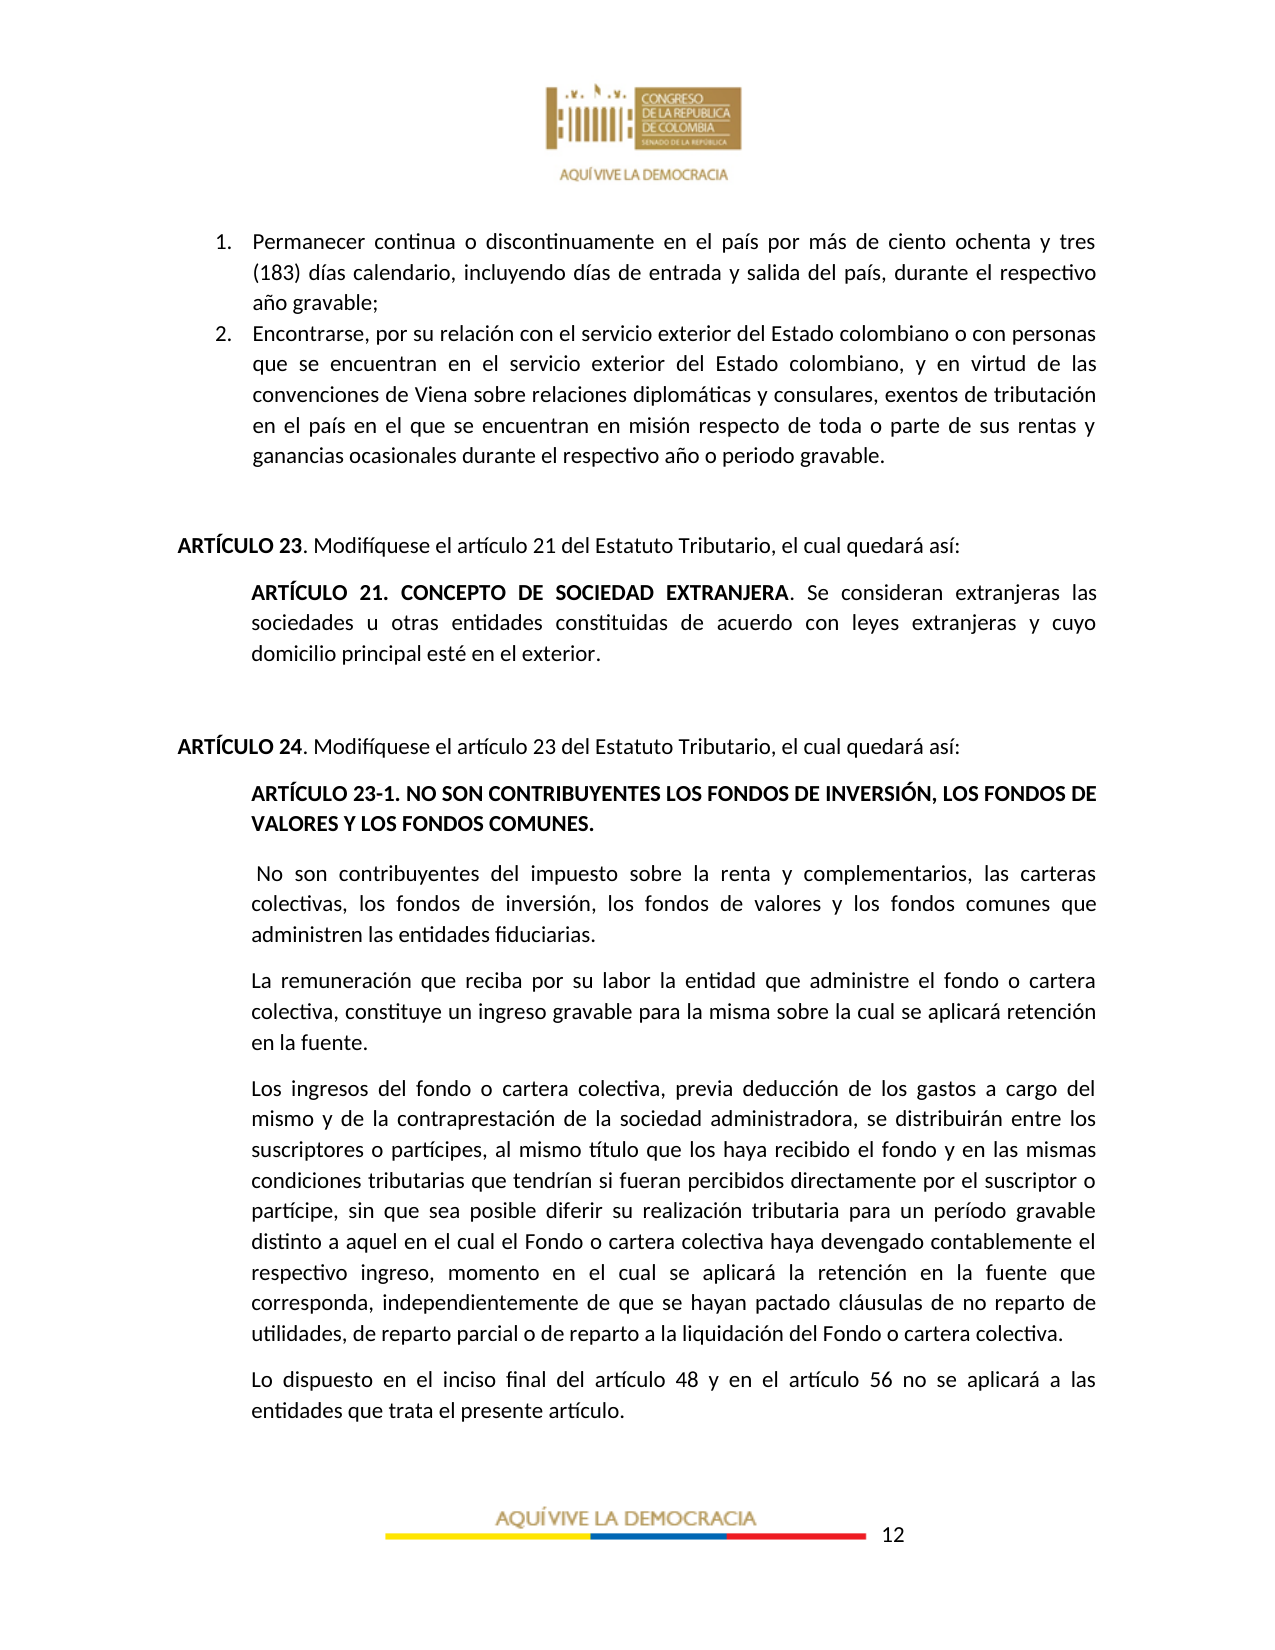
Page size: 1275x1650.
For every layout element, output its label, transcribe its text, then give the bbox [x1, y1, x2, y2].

text ARTÍCULO 21. CONCEPTO DE SOCIEDAD EXTRANJERA. Se consideran extranjeras las sociedades u otras entidades constituidas de acuerdo con leyes extranjeras y cuyo domicilio principal esté en el exterior. [251, 578, 1098, 667]
text No son contribuyentes del impuesto sobre la renta y complementarios, las carteras colectivas, los fondos de inversión, los fondos de valores y los fondos comunes que administren las entidades fiduciarias. [251, 856, 1098, 948]
list Encontrarse, por su relación con el servicio exterior del Estado colombiano o con personas que se encuentran en el servicio exterior del Estado colombiano, y en virtud de las convenciones de Viena sobre relaciones diplomáticas y consulares, exentos de tributación en el país en el que se encuentran en misión respecto de toda o parte de sus rentas y ganancias ocasionales durante el respectivo año o periodo gravable. [215, 316, 1098, 469]
list Permanecer continua o discontinuamente en el país por más de ciento ochenta y tres (183) días calendario, incluyendo días de entrada y salida del país, durante el respectivo año gravable; [215, 224, 1098, 316]
picture [370, 1499, 882, 1543]
text Los ingresos del fondo o cartera colectiva, previa deducción de los gastos a cargo del mismo y de la contraprestación de la sociedad administradora, se distribuirán entre los suscriptores o partícipes, al mismo título que los haya recibido el fondo y en las mismas condiciones tributarias que tendrían si fueran percibidos directamente por el suscriptor o partícipe, sin que sea posible diferir su realización tributaria para un período gravable distinto a aquel en el cual el Fondo o cartera colectiva haya devengado contablemente el respectivo ingreso, momento en el cual se aplicará la retención en la fuente que corresponda, independientemente de que se hayan pactado cláusulas de no reparto de utilidades, de reparto parcial o de reparto a la liquidación del Fondo o cartera colectiva. [251, 1071, 1098, 1347]
text ARTÍCULO 23. Modifíquese el artículo 21 del Estatuto Tributario, el cual quedará así: [177, 531, 1098, 559]
picture [515, 73, 760, 197]
text ARTÍCULO 23-1. NO SON CONTRIBUYENTES LOS FONDOS DE INVERSIÓN, LOS FONDOS DE VALORES Y LOS FONDOS COMUNES. [251, 779, 1098, 837]
text La remuneración que reciba por su labor la entidad que administre el fondo o cartera colectiva, constituye un ingreso gravable para la misma sobre la cual se aplicará retención en la fuente. [251, 964, 1098, 1056]
text Lo dispuesto en el inciso final del artículo 48 y en el artículo 56 no se aplicará a las entidades que trata el presente artículo. [251, 1363, 1098, 1424]
text ARTÍCULO 24. Modifíquese el artículo 23 del Estatuto Tributario, el cual quedará así: [177, 732, 1098, 760]
